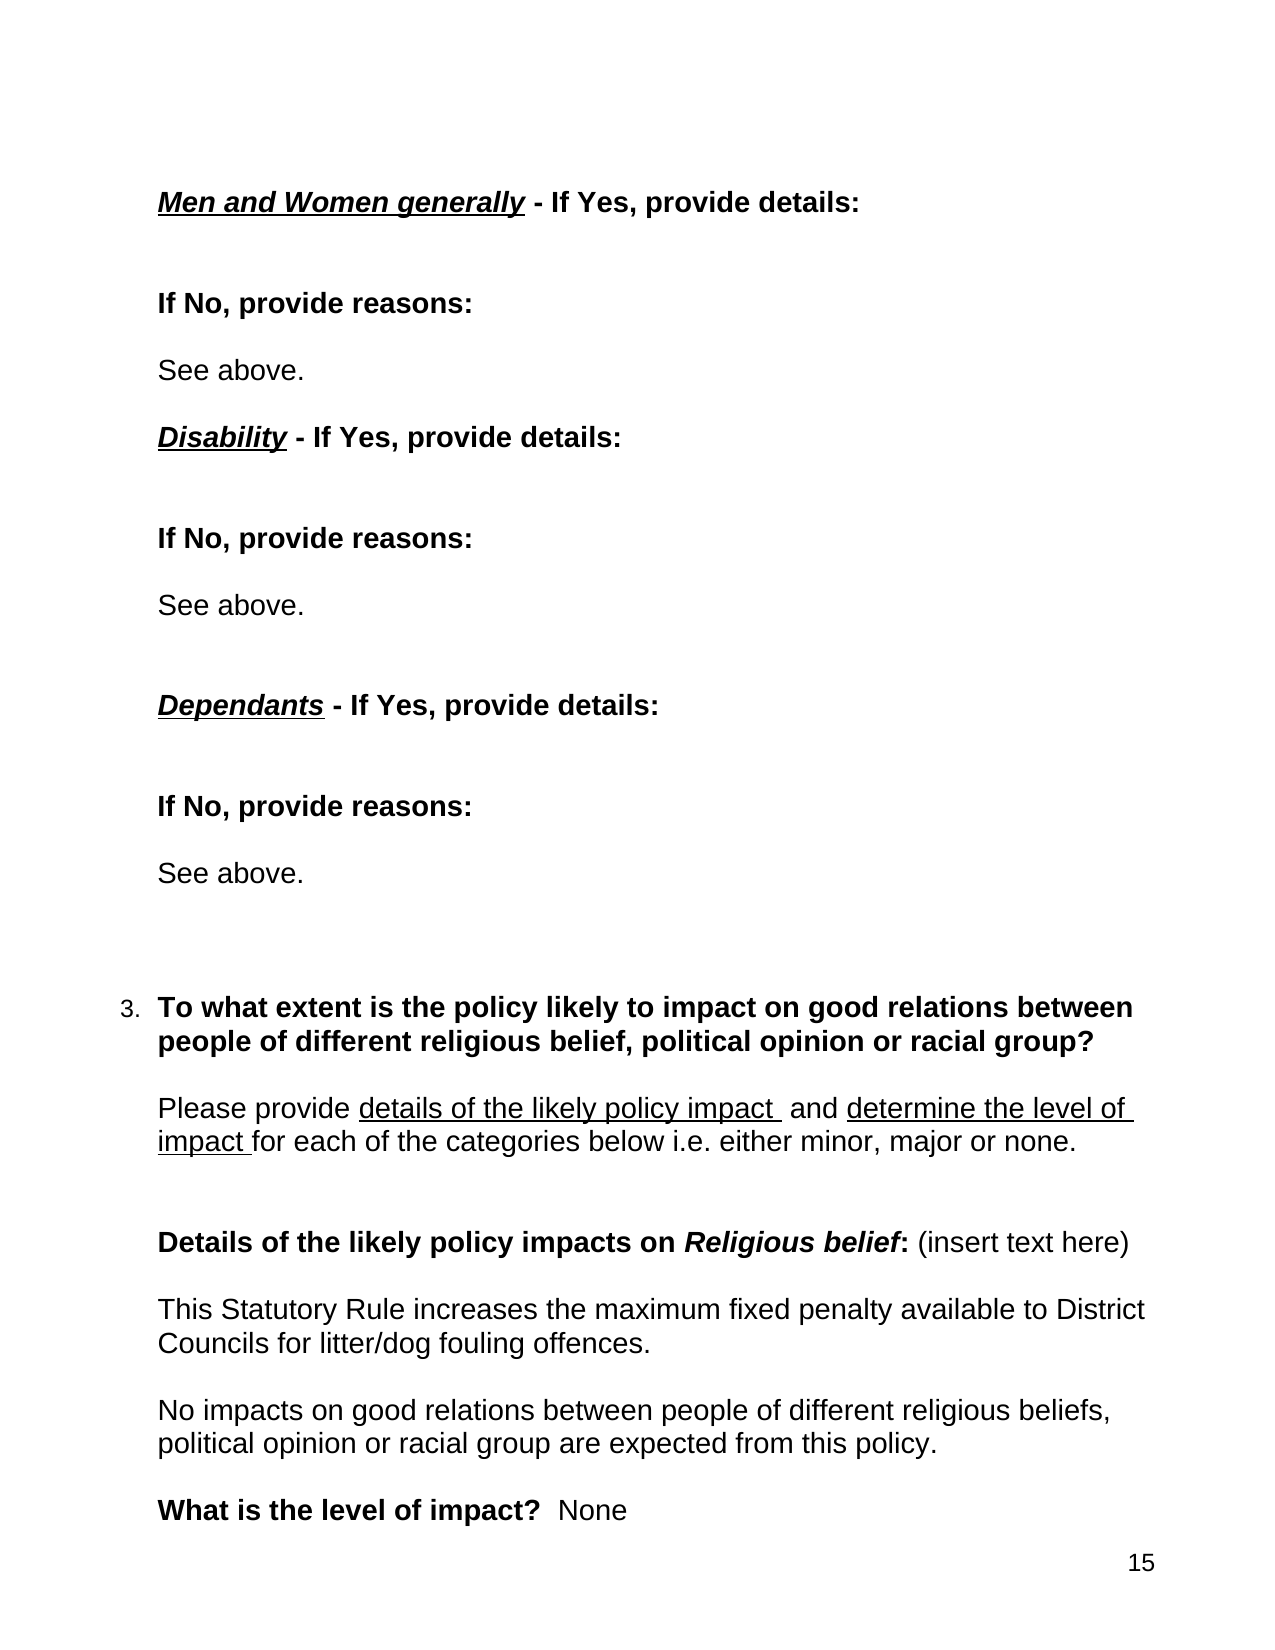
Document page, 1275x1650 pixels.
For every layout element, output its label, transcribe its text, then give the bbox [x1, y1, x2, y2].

text If No, provide reasons: [157, 789, 1155, 822]
text If No, provide reasons: [157, 286, 1155, 319]
list Please provide details of the likely policy impact and determine the level of impact for each of the categories below i.e. either minor, major or none. [157, 1091, 1155, 1158]
text Dependants - If Yes, provide details: [157, 688, 1155, 722]
list Details of the likely policy impacts on Religious belief: (insert text here) [157, 1225, 1155, 1258]
list This Statutory Rule increases the maximum fixed penalty available to District Councils for litter/dog fouling offences. [157, 1292, 1155, 1359]
text See above. [157, 856, 1155, 889]
text See above. [157, 588, 1155, 621]
list No impacts on good relations between people of different religious beliefs, political opinion or racial group are expected from this policy. [157, 1393, 1155, 1460]
text See above. [157, 353, 1155, 386]
text Men and Women generally - If Yes, provide details: [157, 185, 1155, 219]
list To what extent is the policy likely to impact on good relations between people of different religious belief, political opinion or racial group? [120, 990, 1155, 1057]
text What is the level of impact? None [157, 1493, 1155, 1527]
text Disability - If Yes, provide details: [157, 420, 1155, 453]
text If No, provide reasons: [157, 521, 1155, 554]
